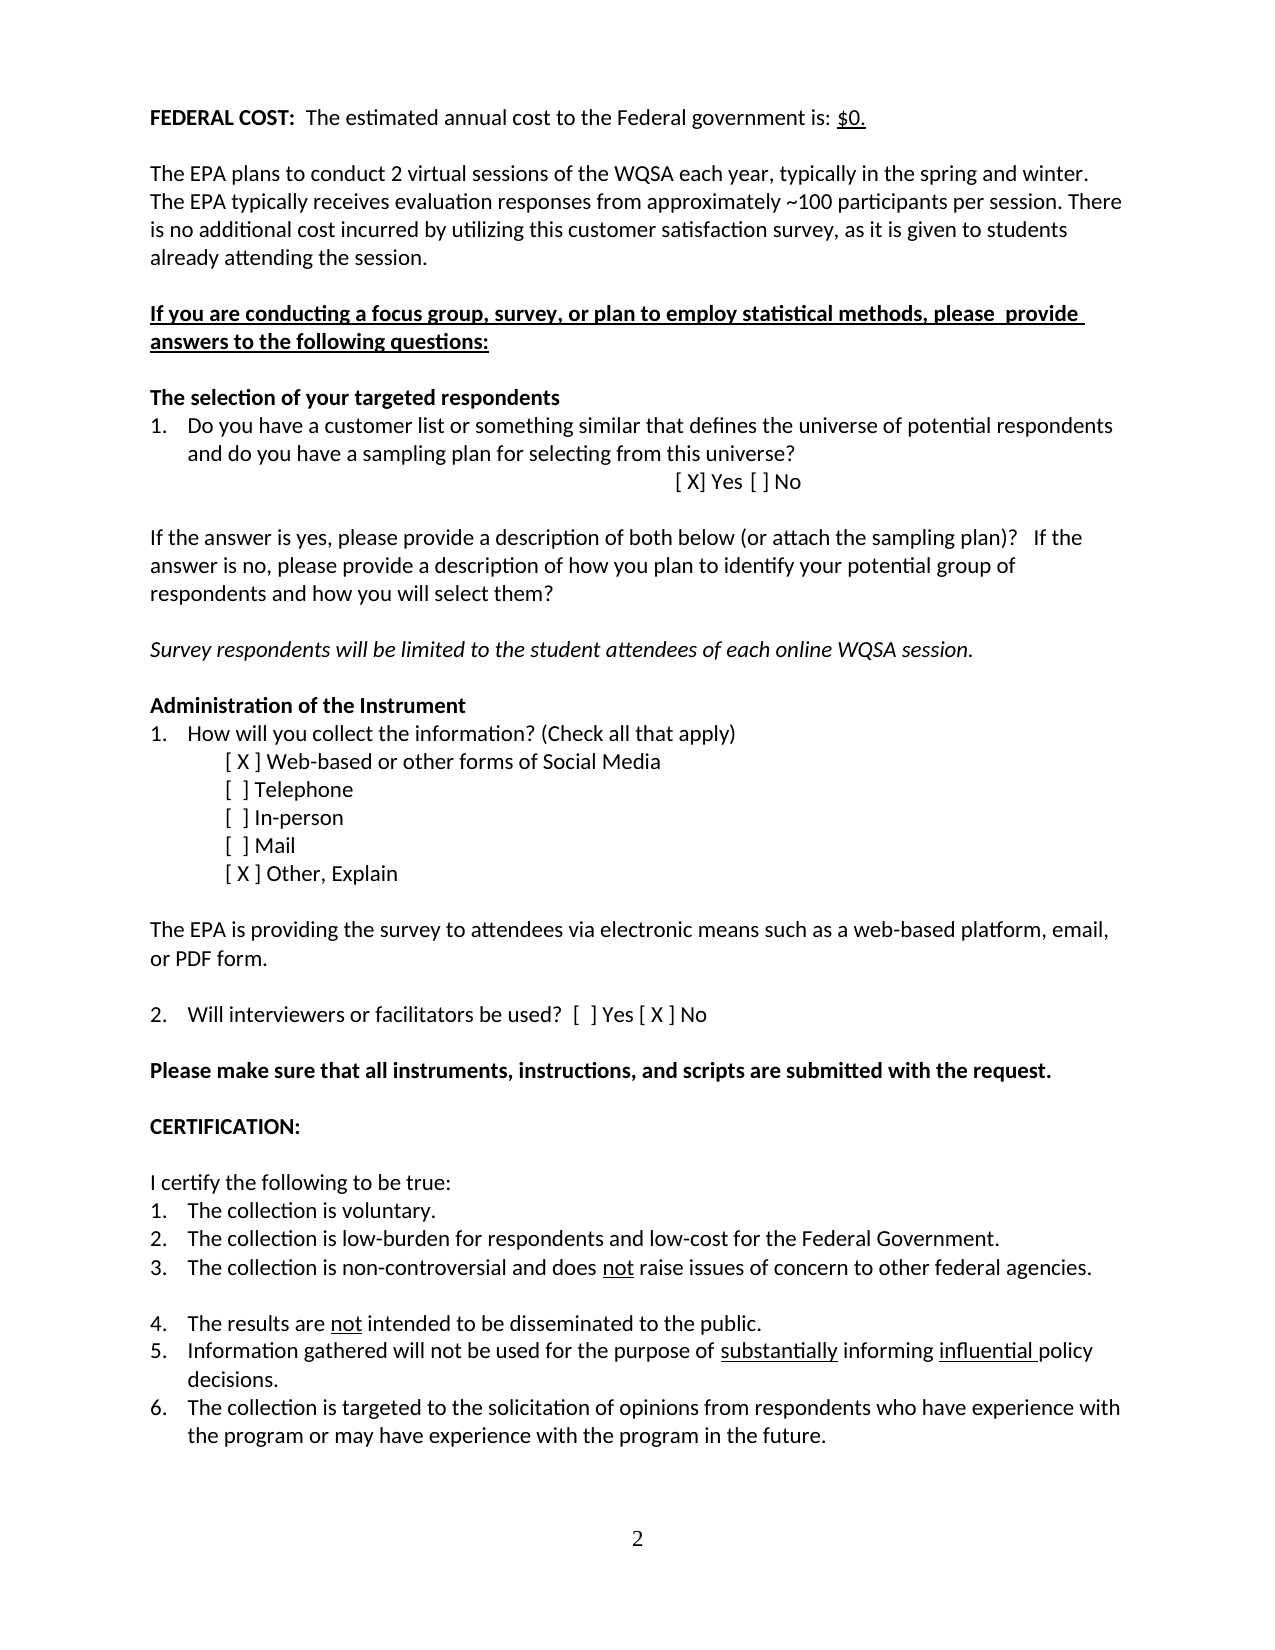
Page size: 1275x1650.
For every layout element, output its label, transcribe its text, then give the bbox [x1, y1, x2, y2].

text [ X ] Web-based or other forms of Social Media [225, 747, 1125, 776]
text [ ] In-person [225, 803, 1125, 832]
list The results are not intended to be disseminated to the public. [150, 1309, 1125, 1337]
list The collection is voluntary. [150, 1197, 1125, 1224]
text If the answer is yes, please provide a description of both below (or attach the sampling plan)? If the answer is no, please provide a description of how you plan to identify your potential group of respondents and how you will select them? [150, 523, 1125, 607]
list Will interviewers or facilitators be used? [ ] Yes [ X ] No [150, 1000, 1125, 1028]
text The EPA plans to conduct 2 virtual sessions of the WQSA each year, typically in the spring and winter. The EPA typically receives evaluation responses from approximately ~100 participants per session. There is no additional cost incurred by utilizing this customer satisfaction survey, as it is given to students already attending the session. [150, 159, 1125, 271]
text FEDERAL COST: The estimated annual cost to the Federal government is: $0. [150, 103, 1125, 131]
text [ ] Mail [225, 832, 1125, 859]
list The collection is non-controversial and does not raise issues of concern to other federal agencies. [150, 1253, 1125, 1309]
text CERTIFICATION: [150, 1112, 1125, 1141]
text Please make sure that all instruments, instructions, and scripts are submitted with the request. [150, 1056, 1125, 1084]
list Do you have a customer list or something similar that defines the universe of potential respondents and do you have a sampling plan for selecting from this universe? [ X] Yes [ ] No [150, 411, 1125, 495]
list The collection is low-burden for respondents and low-cost for the Federal Government. [150, 1224, 1125, 1253]
text [ ] Telephone [225, 776, 1125, 803]
text Survey respondents will be limited to the student attendees of each online WQSA session. [150, 635, 1125, 663]
text The selection of your targeted respondents [150, 383, 1125, 411]
list Information gathered will not be used for the purpose of substantially informing influential policy decisions. [150, 1337, 1125, 1393]
text I certify the following to be true: [150, 1168, 1125, 1197]
text Administration of the Instrument [150, 691, 1125, 719]
text If you are conducting a focus group, survey, or plan to employ statistical methods, please provide answers to the following questions: [150, 299, 1125, 355]
text The EPA is providing the survey to attendees via electronic means such as a web-based platform, email, or PDF form. [150, 916, 1125, 972]
list The collection is targeted to the solicitation of opinions from respondents who have experience with the program or may have experience with the program in the future. [150, 1393, 1125, 1449]
text [ X ] Other, Explain [225, 859, 1125, 888]
list How will you collect the information? (Check all that apply) [150, 719, 1125, 747]
